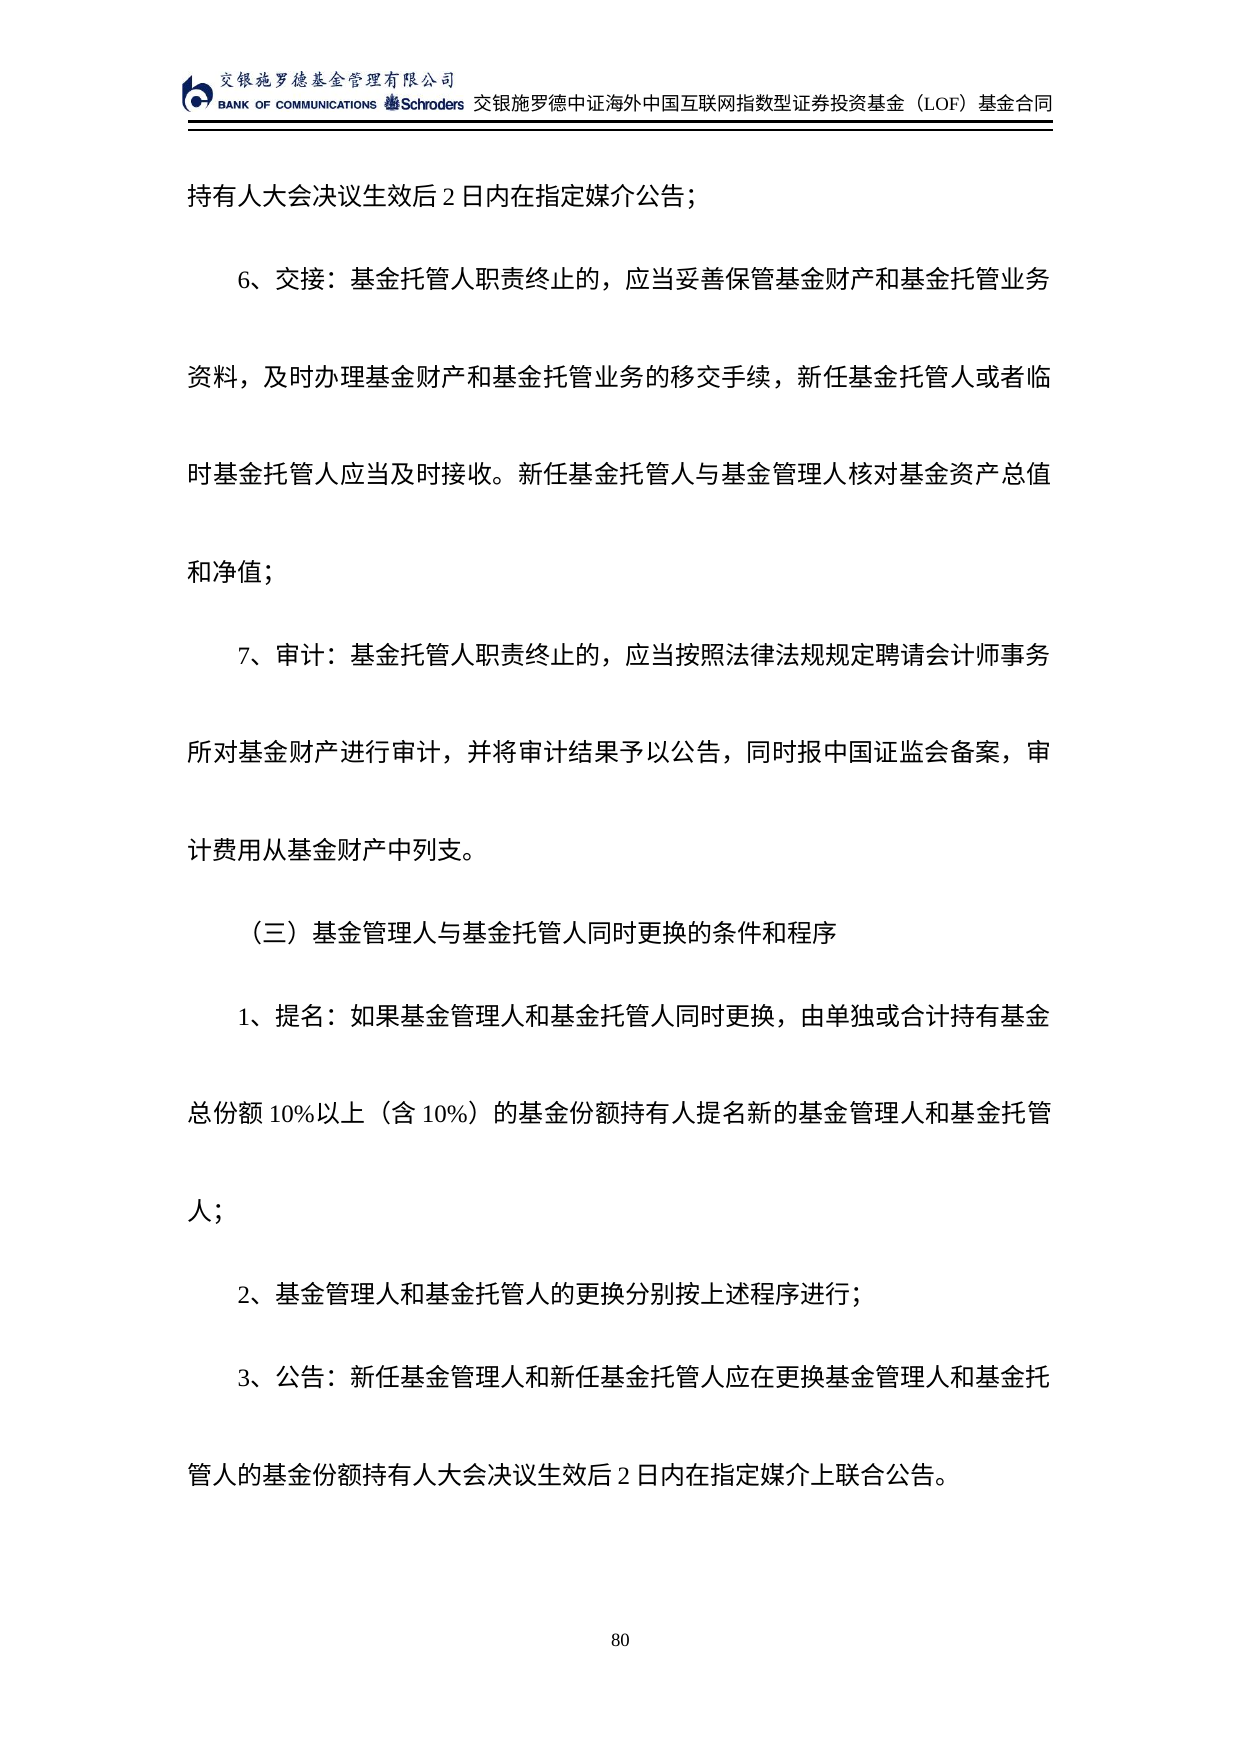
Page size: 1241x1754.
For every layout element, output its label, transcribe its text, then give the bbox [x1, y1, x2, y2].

text 3、公告：新任基金管理人和新任基金托管人应在更换基金管理人和基金托管人的基金份额持有人大会决议生效后2日内在指定媒介上联合公告。 [187, 1343, 1053, 1506]
text （三）基金管理人与基金托管人同时更换的条件和程序 [187, 899, 1053, 964]
text 7、审计：基金托管人职责终止的，应当按照法律法规规定聘请会计师事务所对基金财产进行审计，并将审计结果予以公告，同时报中国证监会备案，审计费用从基金财产中列支。 [187, 621, 1053, 881]
picture [182, 71, 464, 112]
text 6、交接：基金托管人职责终止的，应当妥善保管基金财产和基金托管业务资料，及时办理基金财产和基金托管业务的移交手续，新任基金托管人或者临时基金托管人应当及时接收。新任基金托管人与基金管理人核对基金资产总值和净值； [187, 245, 1053, 603]
text 2、基金管理人和基金托管人的更换分别按上述程序进行； [187, 1260, 1053, 1325]
text 1、提名：如果基金管理人和基金托管人同时更换，由单独或合计持有基金总份额10%以上（含10%）的基金份额持有人提名新的基金管理人和基金托管人； [187, 982, 1053, 1242]
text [187, 162, 1053, 227]
